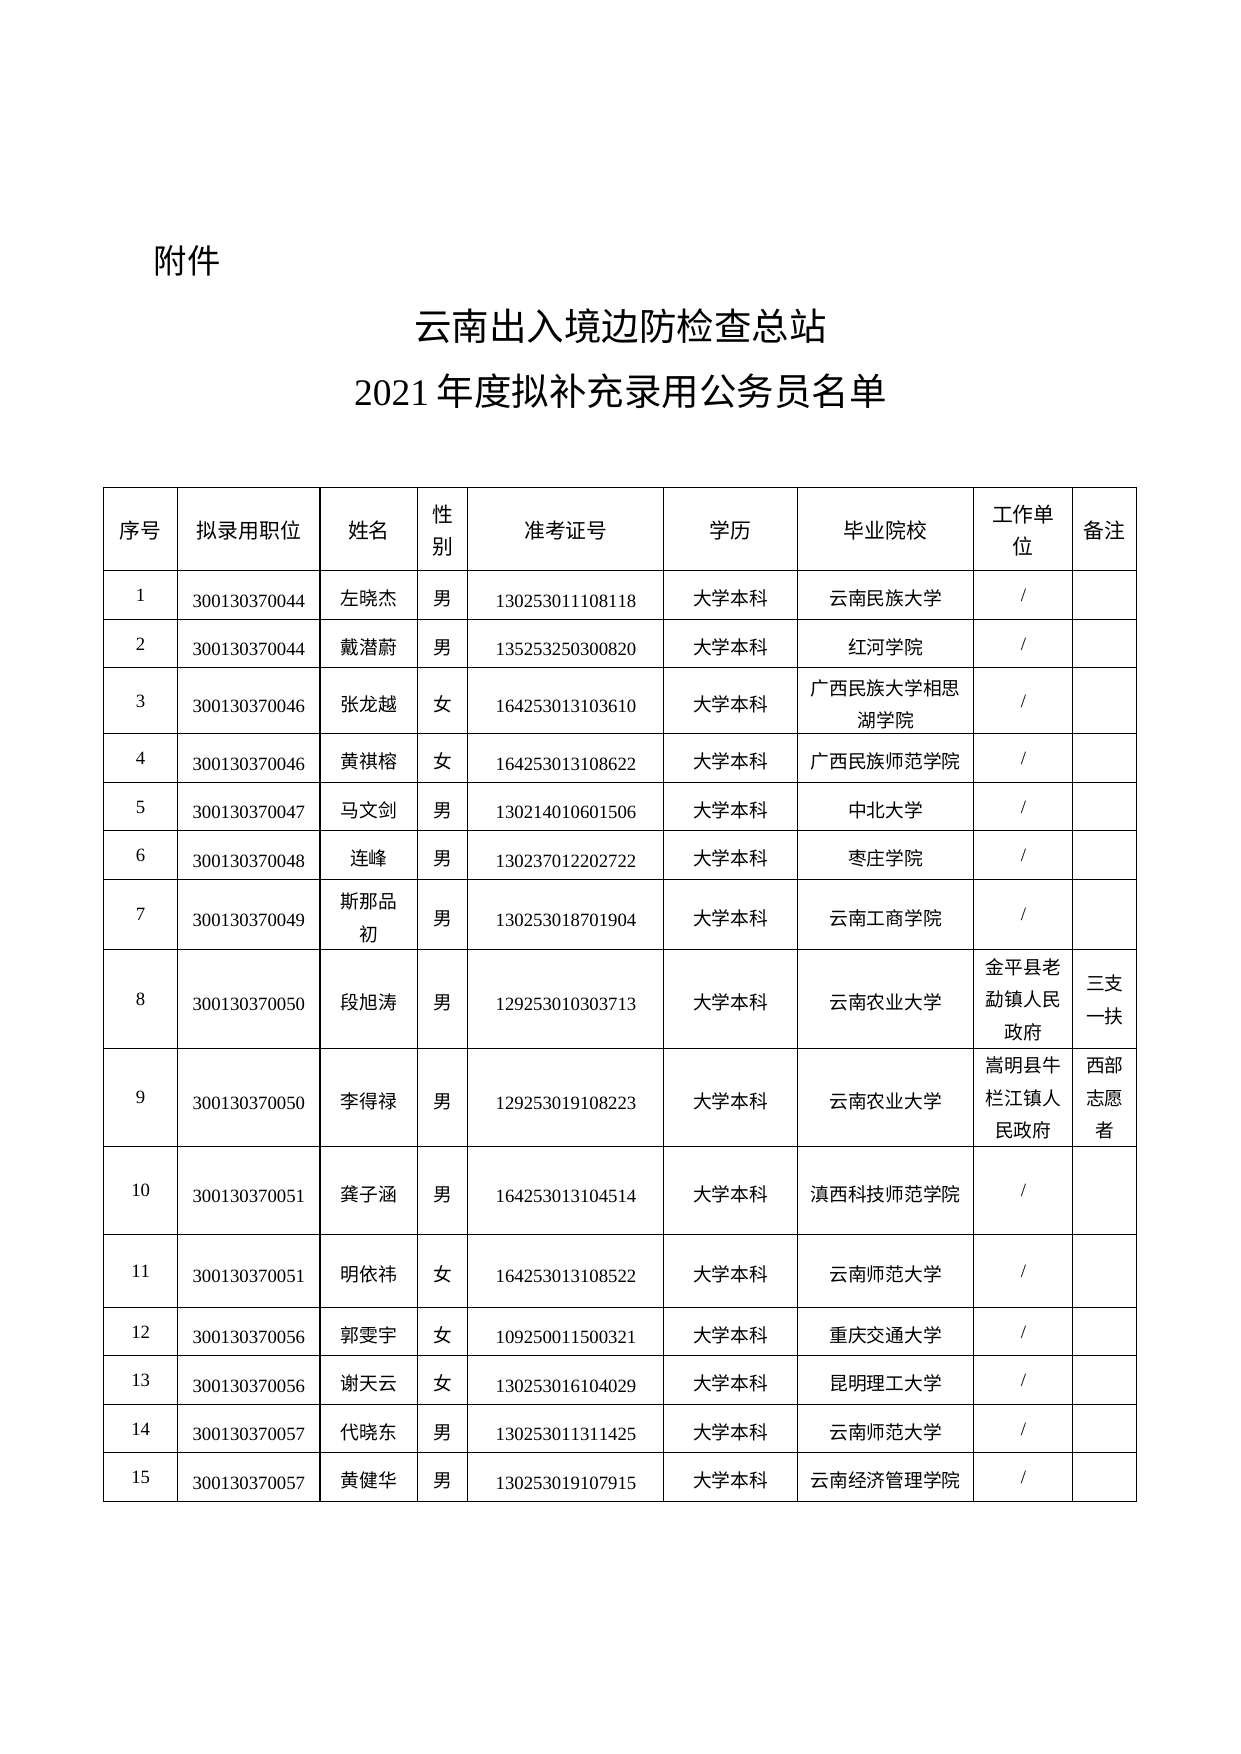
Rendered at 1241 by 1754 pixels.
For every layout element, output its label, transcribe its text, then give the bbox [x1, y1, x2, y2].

table_cell 男 [418, 1405, 467, 1452]
table_cell 300130370050 [178, 950, 319, 1047]
table_cell 3 [104, 668, 177, 733]
table_cell 大学本科 [664, 783, 797, 830]
table_cell 枣庄学院 [798, 831, 973, 878]
table_cell 重庆交通大学 [798, 1308, 973, 1355]
table_cell 女 [418, 1235, 467, 1307]
table_cell 左晓杰 [321, 571, 417, 619]
table_cell 5 [104, 783, 177, 830]
table_cell 男 [418, 950, 467, 1047]
table_cell 大学本科 [664, 1453, 797, 1501]
text 云南出入境边防检查总站 [153, 292, 1087, 357]
table_cell [1073, 1405, 1136, 1452]
table_cell 女 [418, 668, 467, 733]
table_cell / [974, 1235, 1072, 1307]
table_cell 谢天云 [321, 1356, 417, 1404]
table_cell 昆明理工大学 [798, 1356, 973, 1404]
table_cell 大学本科 [664, 1049, 797, 1146]
table_cell 马文剑 [321, 783, 417, 830]
table_cell 男 [418, 1453, 467, 1501]
table_cell [1073, 1147, 1136, 1233]
table_cell 黄健华 [321, 1453, 417, 1501]
table_cell 大学本科 [664, 1147, 797, 1233]
table_cell 女 [418, 734, 467, 782]
table_cell [1073, 620, 1136, 667]
table_cell / [974, 734, 1072, 782]
table_cell 130253019107915 [468, 1453, 663, 1501]
table_cell 三支一扶 [1073, 950, 1136, 1047]
table_header 毕业院校 [798, 488, 973, 570]
table_header 姓名 [321, 488, 417, 570]
table_cell 135253250300820 [468, 620, 663, 667]
table_cell 嵩明县牛栏江镇人民政府 [974, 1049, 1072, 1146]
table_cell / [974, 831, 1072, 878]
table_cell 女 [418, 1356, 467, 1404]
table_header 拟录用职位 [178, 488, 319, 570]
table_cell 10 [104, 1147, 177, 1233]
table_cell 云南民族大学 [798, 571, 973, 619]
table_cell [1073, 1235, 1136, 1307]
table_cell 300130370051 [178, 1147, 319, 1233]
table_cell 金平县老勐镇人民政府 [974, 950, 1072, 1047]
table_cell 129253019108223 [468, 1049, 663, 1146]
table_cell / [974, 1405, 1072, 1452]
table_cell 300130370044 [178, 620, 319, 667]
table_cell 大学本科 [664, 620, 797, 667]
table_cell [1073, 1308, 1136, 1355]
table_cell 11 [104, 1235, 177, 1307]
text 2021年度拟补充录用公务员名单 [153, 357, 1087, 422]
table_cell 张龙越 [321, 668, 417, 733]
table_cell 300130370048 [178, 831, 319, 878]
table_cell 15 [104, 1453, 177, 1501]
table_cell / [974, 880, 1072, 949]
table_cell 300130370047 [178, 783, 319, 830]
table_cell 164253013108622 [468, 734, 663, 782]
table_cell 男 [418, 1049, 467, 1146]
table_cell 130253011108118 [468, 571, 663, 619]
table_cell / [974, 1453, 1072, 1501]
table_cell / [974, 1356, 1072, 1404]
table_header 工作单位 [974, 488, 1072, 570]
table_cell 300130370046 [178, 668, 319, 733]
table_header 准考证号 [468, 488, 663, 570]
table_cell 300130370057 [178, 1453, 319, 1501]
table_cell 109250011500321 [468, 1308, 663, 1355]
table_cell 黄祺榕 [321, 734, 417, 782]
table_cell 代晓东 [321, 1405, 417, 1452]
table_cell 大学本科 [664, 734, 797, 782]
table_cell 斯那品初 [321, 880, 417, 949]
table_cell / [974, 1308, 1072, 1355]
table_header 性别 [418, 488, 467, 570]
table_cell [1073, 734, 1136, 782]
table_cell 郭雯宇 [321, 1308, 417, 1355]
table_cell 8 [104, 950, 177, 1047]
table_cell 广西民族大学相思湖学院 [798, 668, 973, 733]
table_cell 云南农业大学 [798, 1049, 973, 1146]
table_cell 男 [418, 880, 467, 949]
table_cell 164253013108522 [468, 1235, 663, 1307]
table_cell 大学本科 [664, 1356, 797, 1404]
table_cell 男 [418, 620, 467, 667]
table_cell 大学本科 [664, 1308, 797, 1355]
table_cell 129253010303713 [468, 950, 663, 1047]
table_cell 130237012202722 [468, 831, 663, 878]
table_cell 300130370046 [178, 734, 319, 782]
table_cell 12 [104, 1308, 177, 1355]
table_cell 男 [418, 783, 467, 830]
table_cell 云南工商学院 [798, 880, 973, 949]
table_cell 大学本科 [664, 668, 797, 733]
table_cell [1073, 880, 1136, 949]
table_cell 大学本科 [664, 1405, 797, 1452]
table_cell [1073, 1356, 1136, 1404]
table_header 序号 [104, 488, 177, 570]
table_header 备注 [1073, 488, 1136, 570]
table_cell 龚子涵 [321, 1147, 417, 1233]
table_cell 大学本科 [664, 880, 797, 949]
table_cell 大学本科 [664, 950, 797, 1047]
table_cell 连峰 [321, 831, 417, 878]
table_cell 130253016104029 [468, 1356, 663, 1404]
table_cell 130253018701904 [468, 880, 663, 949]
table_cell 300130370056 [178, 1308, 319, 1355]
table_cell 广西民族师范学院 [798, 734, 973, 782]
table_cell 滇西科技师范学院 [798, 1147, 973, 1233]
table_cell 男 [418, 831, 467, 878]
table_cell 云南农业大学 [798, 950, 973, 1047]
table_cell 大学本科 [664, 1235, 797, 1307]
table_cell 男 [418, 1147, 467, 1233]
table_cell 164253013103610 [468, 668, 663, 733]
table_cell [1073, 831, 1136, 878]
table_cell 130214010601506 [468, 783, 663, 830]
table_cell 大学本科 [664, 831, 797, 878]
table_cell 云南经济管理学院 [798, 1453, 973, 1501]
table_cell 西部志愿者 [1073, 1049, 1136, 1146]
table_cell 云南师范大学 [798, 1405, 973, 1452]
table_cell 6 [104, 831, 177, 878]
table_cell 9 [104, 1049, 177, 1146]
table_header 学历 [664, 488, 797, 570]
table_cell 300130370057 [178, 1405, 319, 1452]
table_cell 大学本科 [664, 571, 797, 619]
table_cell 2 [104, 620, 177, 667]
table_cell 300130370050 [178, 1049, 319, 1146]
table_cell 4 [104, 734, 177, 782]
table_cell 164253013104514 [468, 1147, 663, 1233]
table_cell 男 [418, 571, 467, 619]
table_cell 300130370049 [178, 880, 319, 949]
table_cell / [974, 783, 1072, 830]
table_cell / [974, 668, 1072, 733]
table_cell [1073, 571, 1136, 619]
table_cell 300130370051 [178, 1235, 319, 1307]
table_cell 14 [104, 1405, 177, 1452]
table_cell 300130370044 [178, 571, 319, 619]
table_cell 李得禄 [321, 1049, 417, 1146]
table_cell 300130370056 [178, 1356, 319, 1404]
table_cell [1073, 783, 1136, 830]
table_cell 7 [104, 880, 177, 949]
table_cell [1073, 1453, 1136, 1501]
table_cell 段旭涛 [321, 950, 417, 1047]
table_cell 中北大学 [798, 783, 973, 830]
table_cell 明依祎 [321, 1235, 417, 1307]
table_cell 云南师范大学 [798, 1235, 973, 1307]
table_cell / [974, 1147, 1072, 1233]
table_cell 女 [418, 1308, 467, 1355]
table_cell [1073, 668, 1136, 733]
table_cell 红河学院 [798, 620, 973, 667]
table_cell / [974, 571, 1072, 619]
table_cell 1 [104, 571, 177, 619]
table_cell 戴潜蔚 [321, 620, 417, 667]
text 附件 [153, 227, 1087, 292]
table_cell 13 [104, 1356, 177, 1404]
table_cell / [974, 620, 1072, 667]
table_cell 130253011311425 [468, 1405, 663, 1452]
